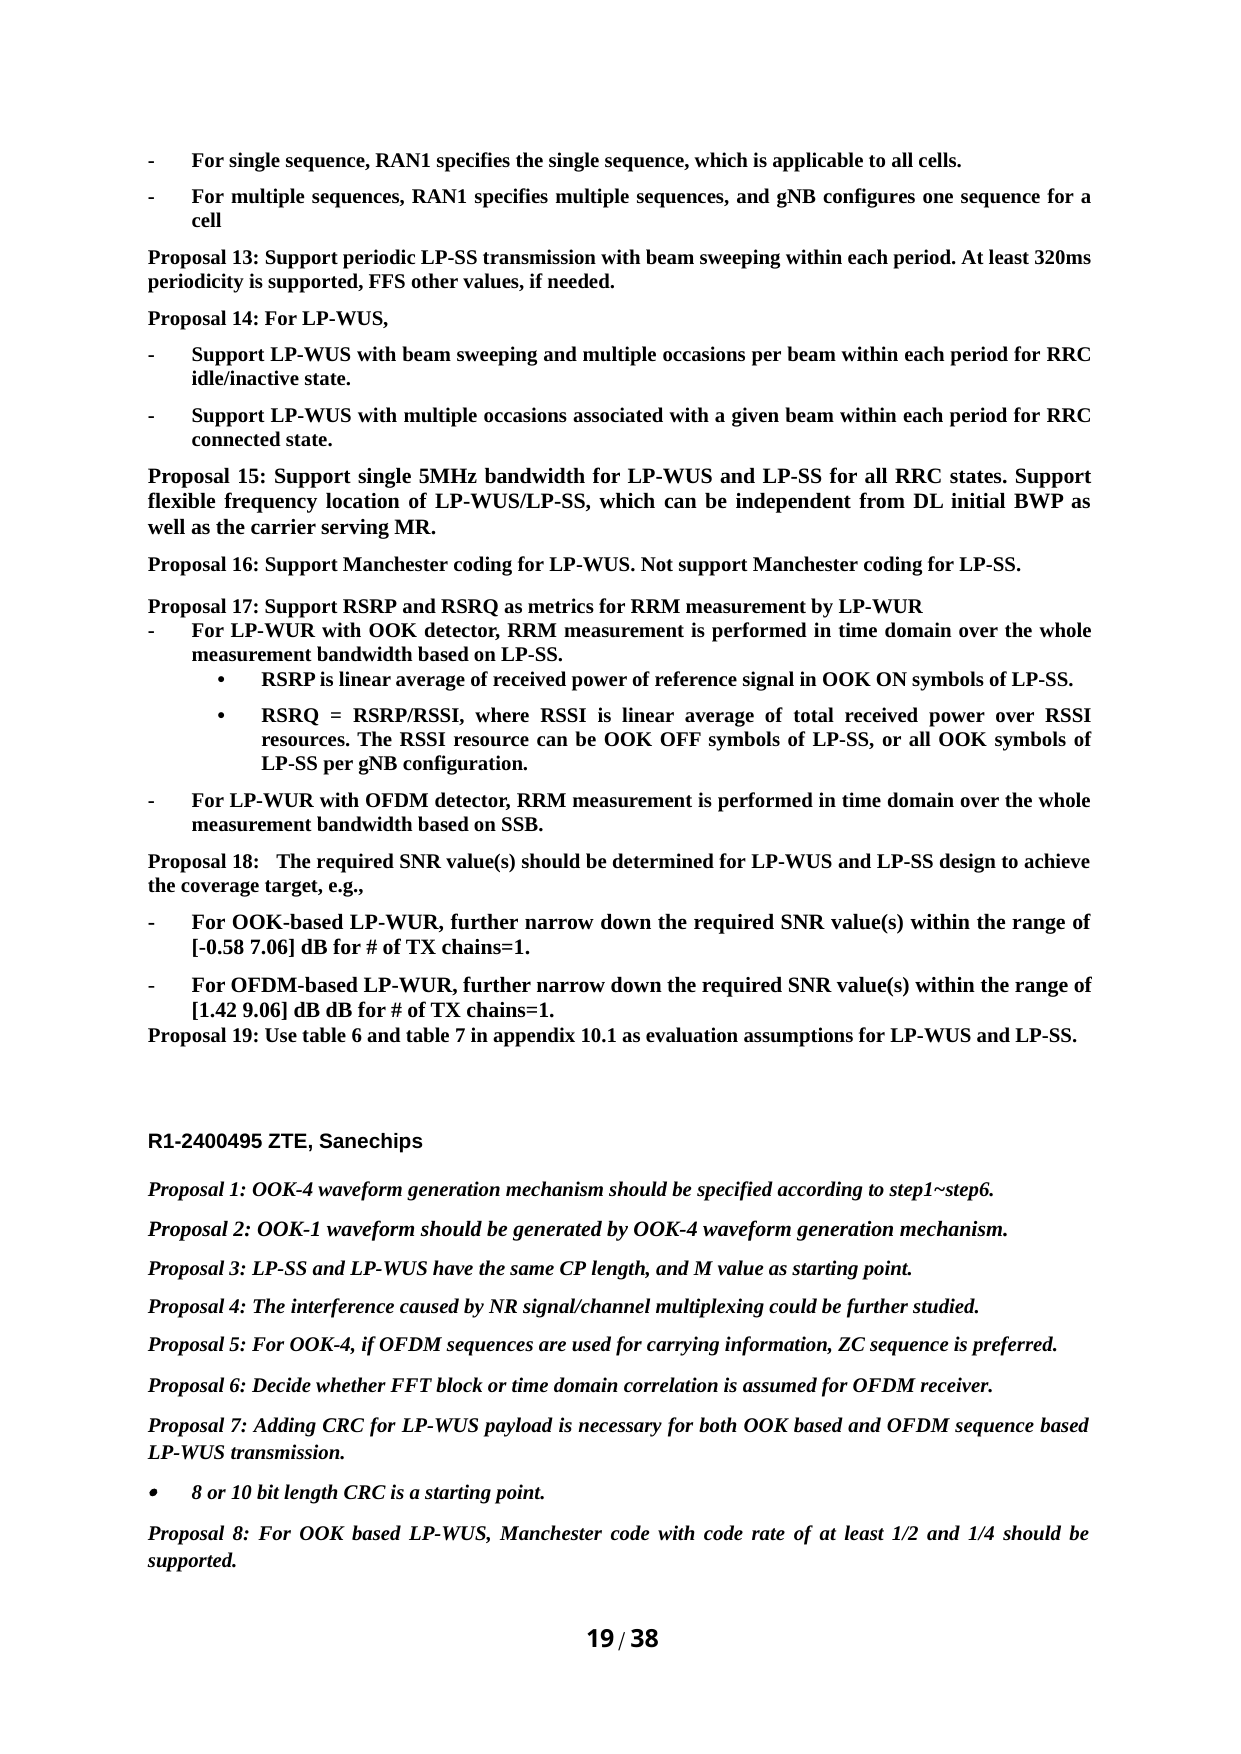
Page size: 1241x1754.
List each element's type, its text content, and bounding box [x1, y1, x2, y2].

text Proposal 15: Support single 5MHz bandwidth for LP-WUS and LP-SS for all RRC states. Support flexible frequency location of LP-WUS/LP-SS, which can be independent from DL initial BWP as well as the carrier serving MR. [148, 463, 1092, 539]
text Proposal 2: OOK-1 waveform should be generated by OOK-4 waveform generation mechanism. [148, 1216, 1092, 1241]
text Proposal 18: The required SNR value(s) should be determined for LP-WUS and LP-SS design to achieve the coverage target, e.g., [148, 848, 1092, 897]
text Proposal 13: Support periodic LP-SS transmission with beam sweeping within each period. At least 320ms periodicity is supported, FFS other values, if needed. [148, 245, 1092, 293]
list For multiple sequences, RAN1 specifies multiple sequences, and gNB configures one sequence for a cell [148, 184, 1092, 232]
list For LP-WUR with OFDM detector, RRM measurement is performed in time domain over the whole measurement bandwidth based on SSB. [148, 788, 1092, 836]
text Proposal 3: LP-SS and LP-WUS have the same CP length, and M value as starting point. [148, 1256, 1092, 1279]
text Proposal 14: For LP-WUS, [148, 306, 1092, 329]
text R1-2400495 ZTE, Sanechips [148, 1128, 1092, 1152]
list For OOK-based LP-WUR, further narrow down the required SNR value(s) within the range of [-0.58 7.06] dB for # of TX chains=1. [148, 909, 1092, 959]
text Proposal 7: Adding CRC for LP-WUS payload is necessary for both OOK based and OFDM sequence based LP-WUS transmission. [148, 1413, 1092, 1464]
text Proposal 17: Support RSRP and RSRQ as metrics for RRM measurement by LP-WUR [148, 594, 1092, 618]
text Proposal 16: Support Manchester coding for LP-WUS. Not support Manchester coding for LP-SS. [148, 551, 1092, 576]
list RSRP is linear average of received power of reference signal in OOK ON symbols of LP-SS. [217, 666, 1092, 691]
text Proposal 19: Use table 6 and table 7 in appendix 10.1 as evaluation assumptions for LP-WUS and LP-SS. [148, 1022, 1092, 1047]
list Support LP-WUS with multiple occasions associated with a given beam within each period for RRC connected state. [148, 403, 1092, 451]
list Proposal 8: For OOK based LP-WUS, Manchester code with code rate of at least 1/2 and 1/4 should be supported. [148, 1520, 1092, 1572]
text Proposal 5: For OOK-4, if OFDM sequences are used for carrying information, ZC sequence is preferred. [148, 1332, 1092, 1356]
list Support LP-WUS with beam sweeping and multiple occasions per beam within each period for RRC idle/inactive state. [148, 342, 1092, 390]
list 8 or 10 bit length CRC is a starting point. [148, 1480, 1092, 1504]
list For single sequence, RAN1 specifies the single sequence, which is applicable to all cells. [148, 148, 1092, 172]
list RSRQ = RSRP/RSSI, where RSSI is linear average of total received power over RSSI resources. The RSSI resource can be OOK OFF symbols of LP-SS, or all OOK symbols of LP-SS per gNB configuration. [217, 703, 1092, 775]
list For LP-WUR with OOK detector, RRM measurement is performed in time domain over the whole measurement bandwidth based on LP-SS. [148, 618, 1092, 666]
text Proposal 6: Decide whether FFT block or time domain correlation is assumed for OFDM receiver. [148, 1372, 1092, 1397]
text Proposal 1: OOK-4 waveform generation mechanism should be specified according to step1~step6. [148, 1177, 1092, 1201]
list For OFDM-based LP-WUR, further narrow down the required SNR value(s) within the range of [1.42 9.06] dB dB for # of TX chains=1. [148, 972, 1092, 1022]
text Proposal 4: The interference caused by NR signal/channel multiplexing could be further studied. [148, 1294, 1092, 1318]
